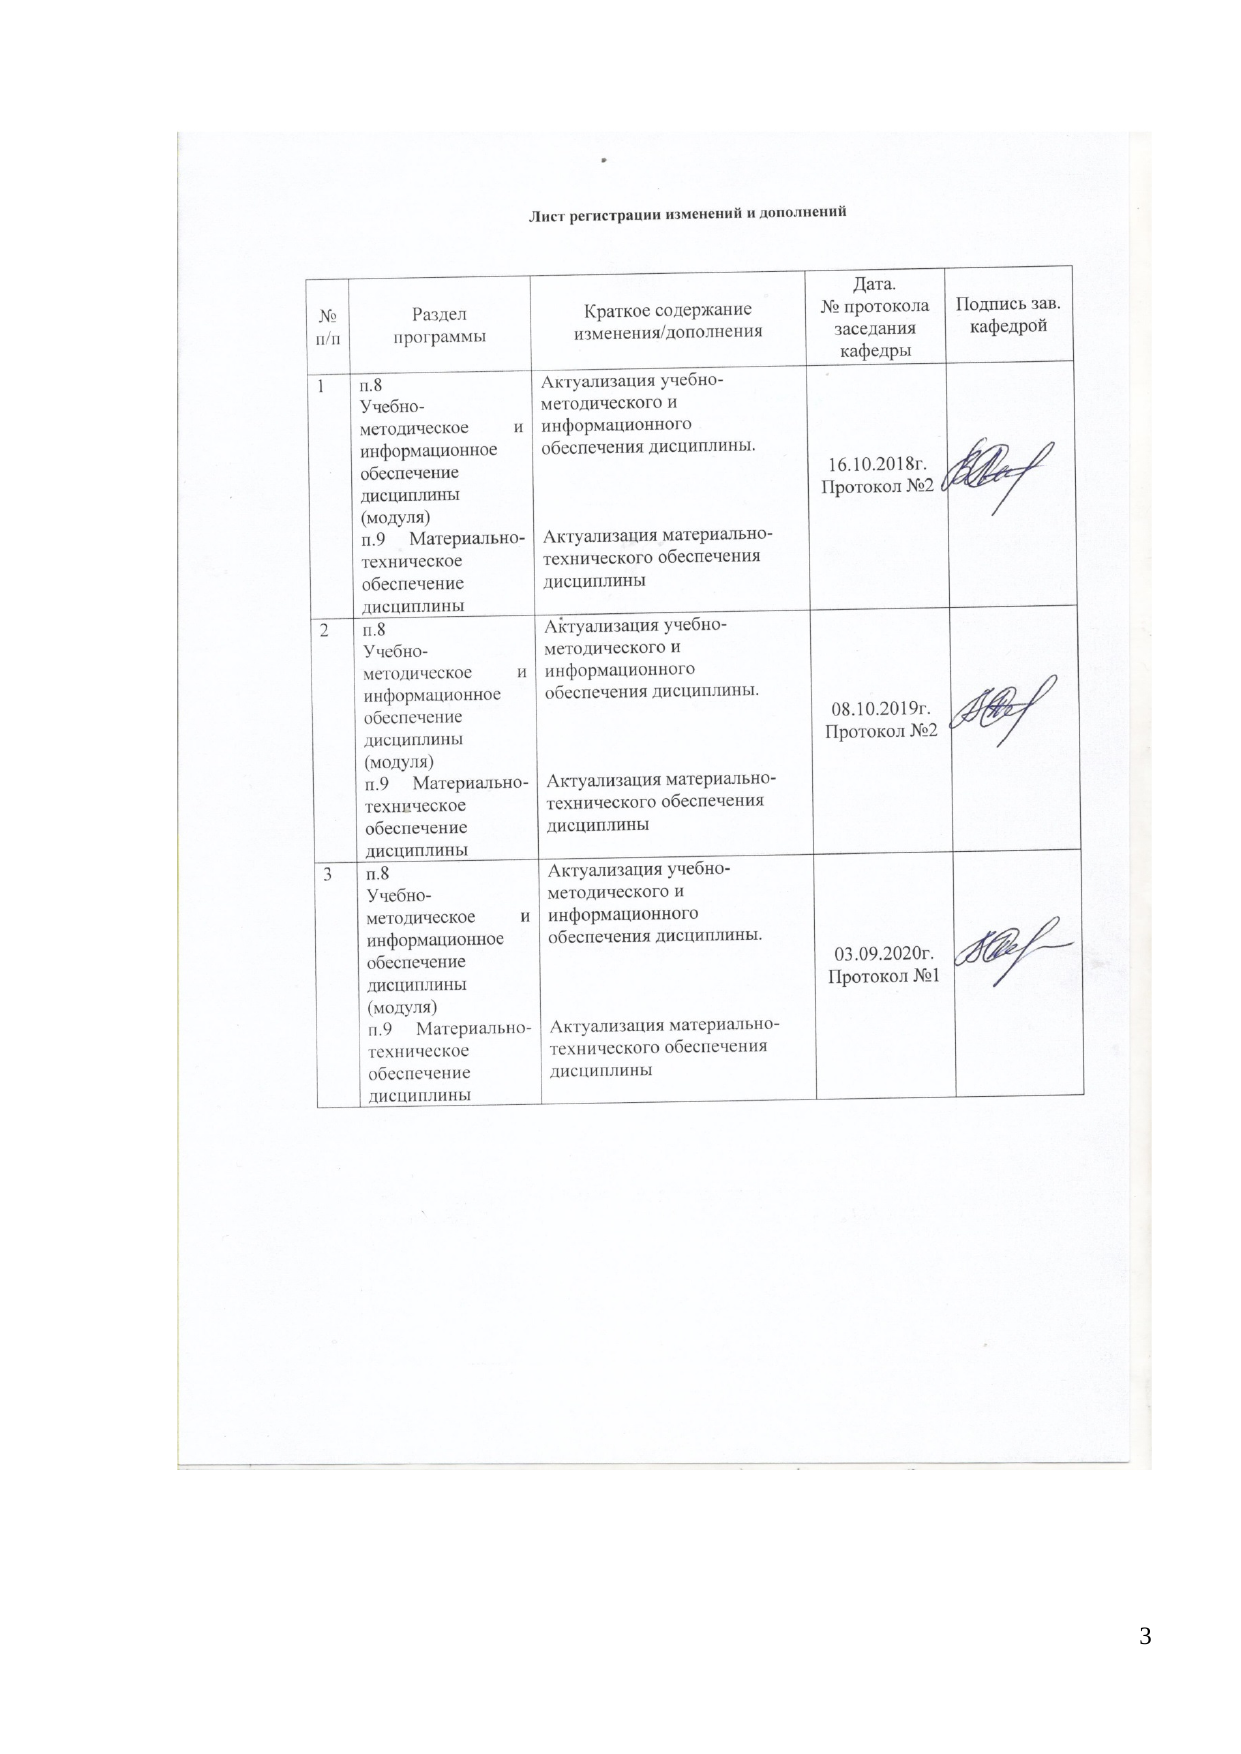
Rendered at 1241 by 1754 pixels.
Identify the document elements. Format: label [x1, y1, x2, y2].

picture [177, 118, 1152, 1470]
